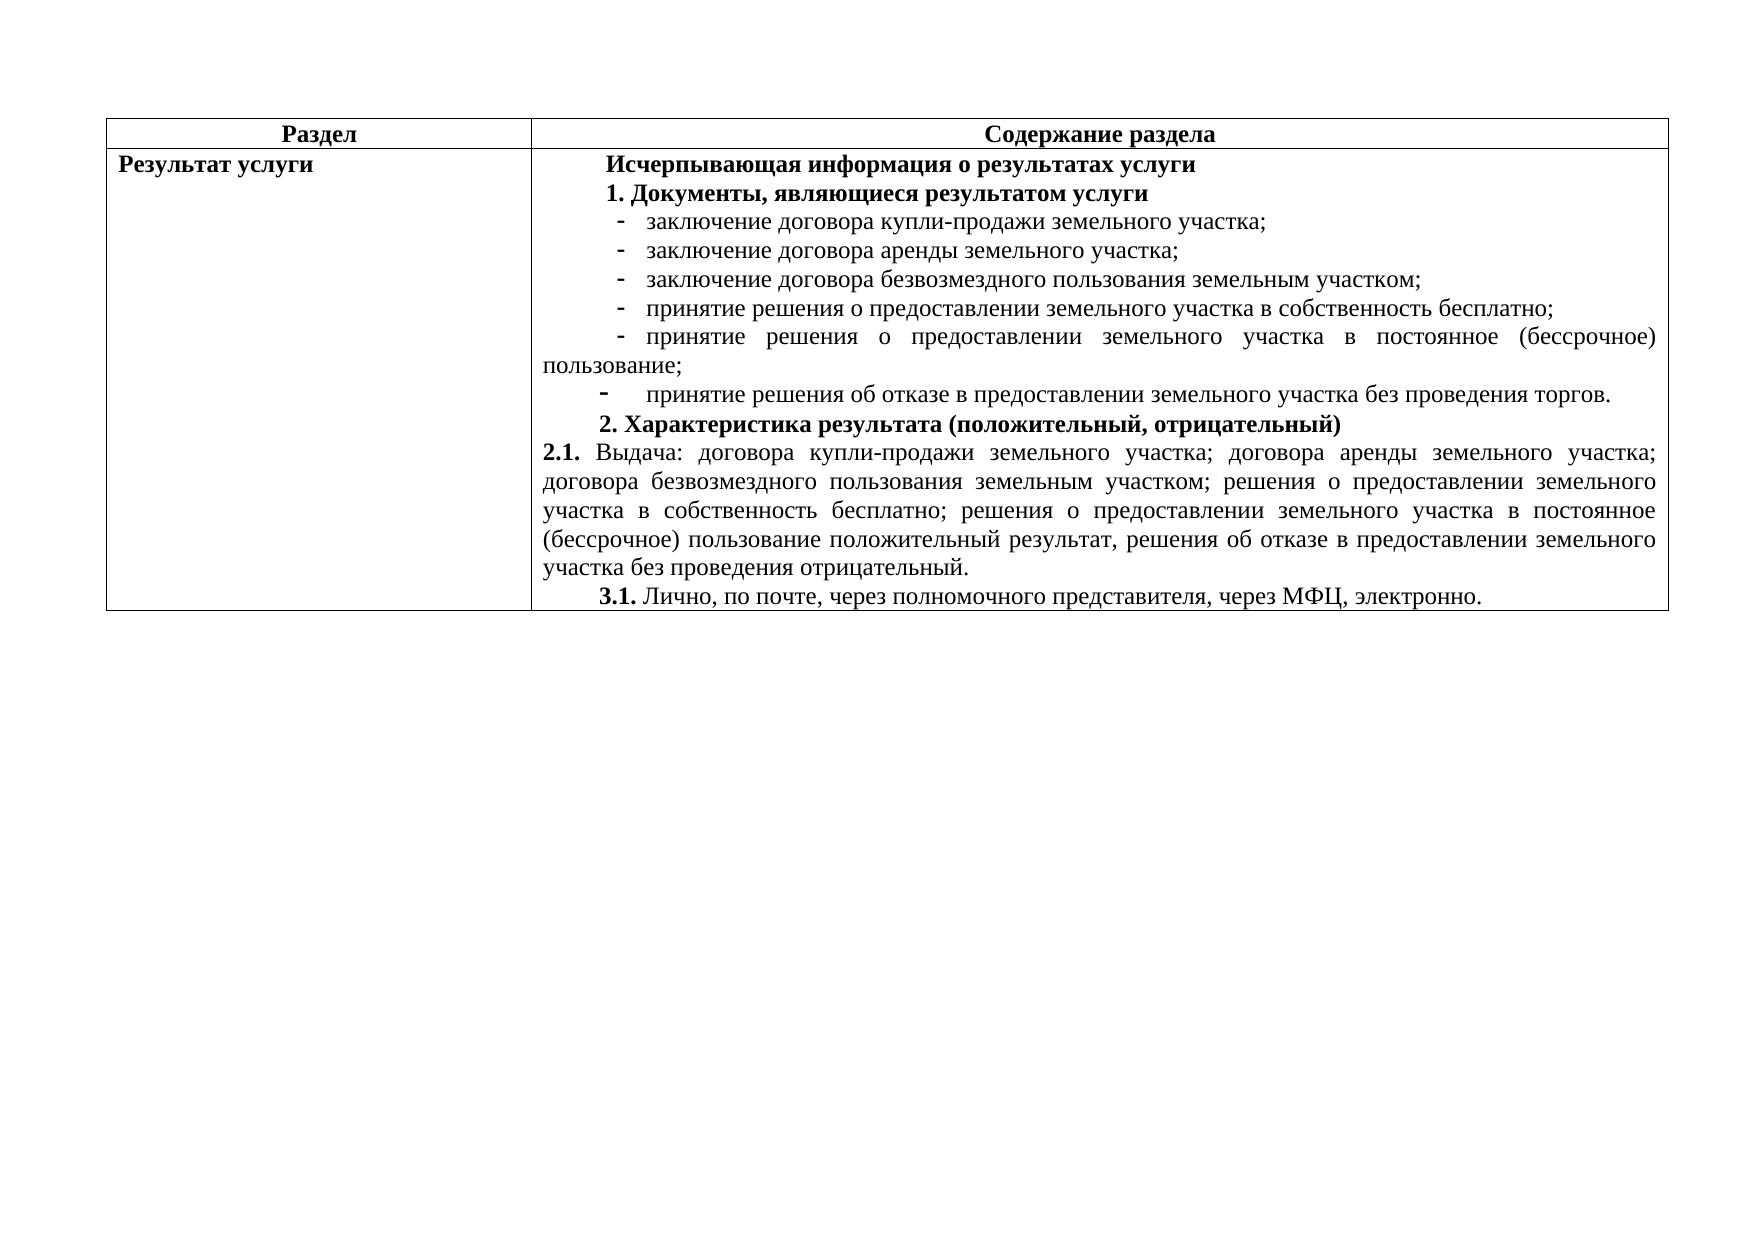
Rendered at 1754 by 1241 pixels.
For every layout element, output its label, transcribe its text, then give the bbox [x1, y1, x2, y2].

table_cell Результат услуги [107, 149, 531, 610]
table_header Содержание раздела [532, 119, 1668, 148]
table_header Раздел [107, 119, 531, 148]
table_cell Исчерпывающая информация о результатах услуги 1. Документы, являющиеся результатом услуги заключение договора купли-продажи земельного участка; заключение договора аренды земельного участка; заключение договора безвозмездного пользования земельным участком; принятие решения о предоставлении земельного участка в собственность бесплатно; принятие решения о предоставлении земельного участка в постоянное (бессрочное) пользование; принятие решения об отказе в предоставлении земельного участка без проведения торгов. 2. Характеристика результата (положительный, отрицательный) 2.1. Выдача: договора купли-продажи земельного участка; договора аренды земельного участка; договора безвозмездного пользования земельным участком; решения о предоставлении земельного участка в собственность бесплатно; решения о предоставлении земельного участка в постоянное (бессрочное) пользование положительный результат, решения об отказе в предоставлении земельного участка без проведения отрицательный. 3.1. Лично, по почте, через полномочного представителя, через МФЦ, электронно. [532, 149, 1668, 610]
